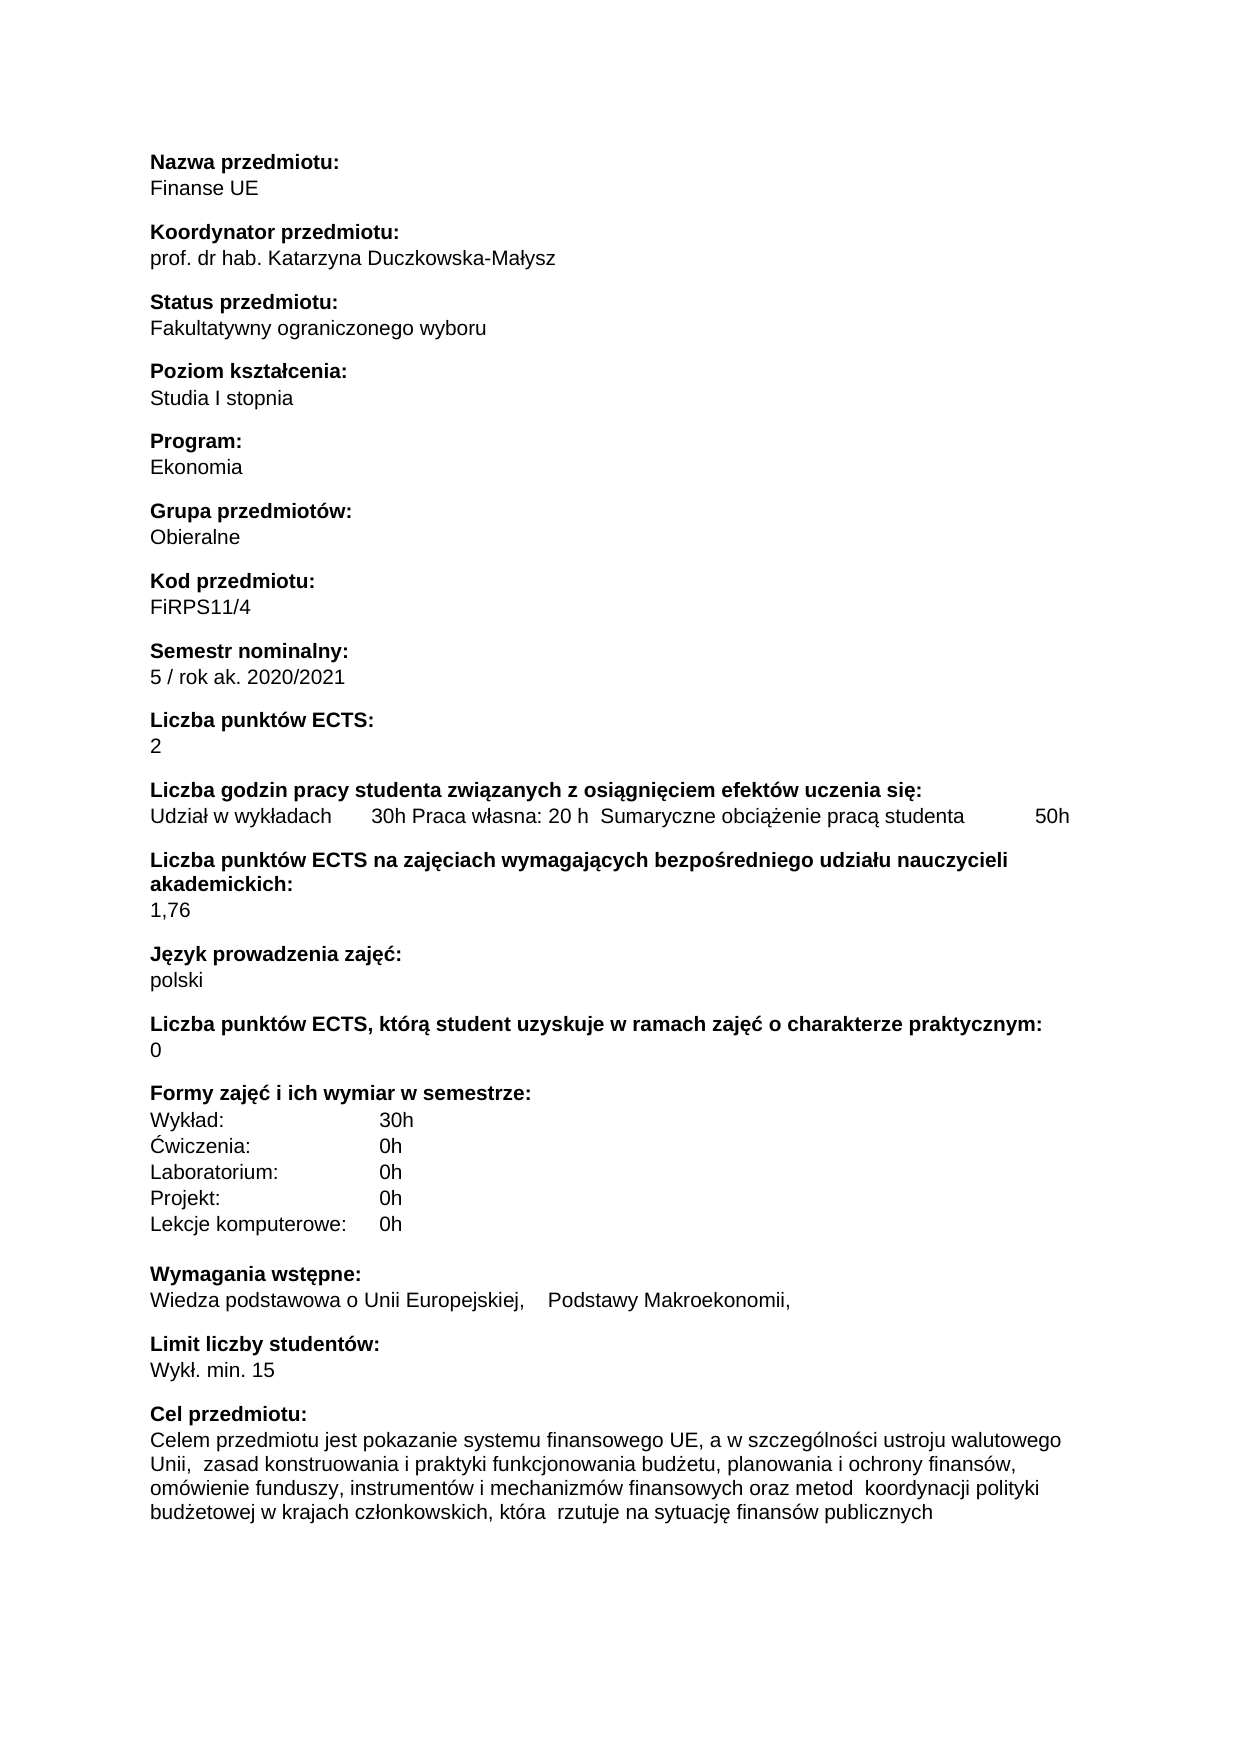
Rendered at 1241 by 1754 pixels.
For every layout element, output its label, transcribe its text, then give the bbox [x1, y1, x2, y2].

text Studia I stopnia [150, 385, 1090, 409]
table_header 30h [369, 1108, 597, 1132]
text Fakultatywny ograniczonego wyboru [150, 316, 1090, 339]
text prof. dr hab. Katarzyna Duczkowska-Małysz [150, 246, 1090, 270]
text Program: [150, 429, 1090, 453]
text Udział w wykładach 30h Praca własna: 20 h Sumaryczne obciążenie pracą studenta 50h [150, 804, 1090, 828]
table_cell 0h [369, 1132, 597, 1158]
text Formy zajęć i ich wymiar w semestrze: [150, 1081, 1090, 1105]
text Poziom kształcenia: [150, 359, 1090, 383]
text Semestr nominalny: [150, 638, 1090, 662]
table_cell 0h [369, 1184, 597, 1210]
text Celem przedmiotu jest pokazanie systemu finansowego UE, a w szczególności ustroju walutowego Unii, zasad konstruowania i praktyki funkcjonowania budżetu, planowania i ochrony finansów, omówienie funduszy, instrumentów i mechanizmów finansowych oraz metod koordynacji polityki budżetowej w krajach członkowskich, która rzutuje na sytuację finansów publicznych [150, 1428, 1090, 1523]
text polski [150, 968, 1090, 992]
text Finanse UE [150, 176, 1090, 200]
text Wiedza podstawowa o Unii Europejskiej, Podstawy Makroekonomii, [150, 1288, 1090, 1312]
text Ekonomia [150, 455, 1090, 479]
text Wymagania wstępne: [150, 1262, 1090, 1286]
text Język prowadzenia zajęć: [150, 942, 1090, 966]
text Status przedmiotu: [150, 289, 1090, 313]
text Liczba punktów ECTS na zajęciach wymagających bezpośredniego udziału nauczycieli akademickich: [150, 848, 1090, 896]
table_cell Ćwiczenia: [140, 1134, 367, 1158]
text 2 [150, 734, 1090, 758]
table_cell 0h [369, 1210, 597, 1236]
text 0 [150, 1037, 1090, 1061]
text Cel przedmiotu: [150, 1402, 1090, 1426]
table_cell 0h [369, 1158, 597, 1184]
table_header Wykład: [140, 1108, 367, 1132]
text Koordynator przedmiotu: [150, 220, 1090, 244]
text Liczba godzin pracy studenta związanych z osiągnięciem efektów uczenia się: [150, 778, 1090, 802]
text Grupa przedmiotów: [150, 499, 1090, 523]
text Limit liczby studentów: [150, 1332, 1090, 1356]
text FiRPS11/4 [150, 595, 1090, 619]
text 5 / rok ak. 2020/2021 [150, 664, 1090, 688]
text Obieralne [150, 525, 1090, 549]
text Liczba punktów ECTS: [150, 708, 1090, 732]
text Nazwa przedmiotu: [150, 150, 1090, 174]
text Liczba punktów ECTS, którą student uzyskuje w ramach zajęć o charakterze praktycznym: [150, 1011, 1090, 1035]
table_cell Lekcje komputerowe: [140, 1212, 367, 1236]
text 1,76 [150, 898, 1090, 922]
table_cell Laboratorium: [140, 1160, 367, 1184]
text Wykł. min. 15 [150, 1358, 1090, 1382]
text Kod przedmiotu: [150, 569, 1090, 593]
table_cell Projekt: [140, 1186, 367, 1210]
